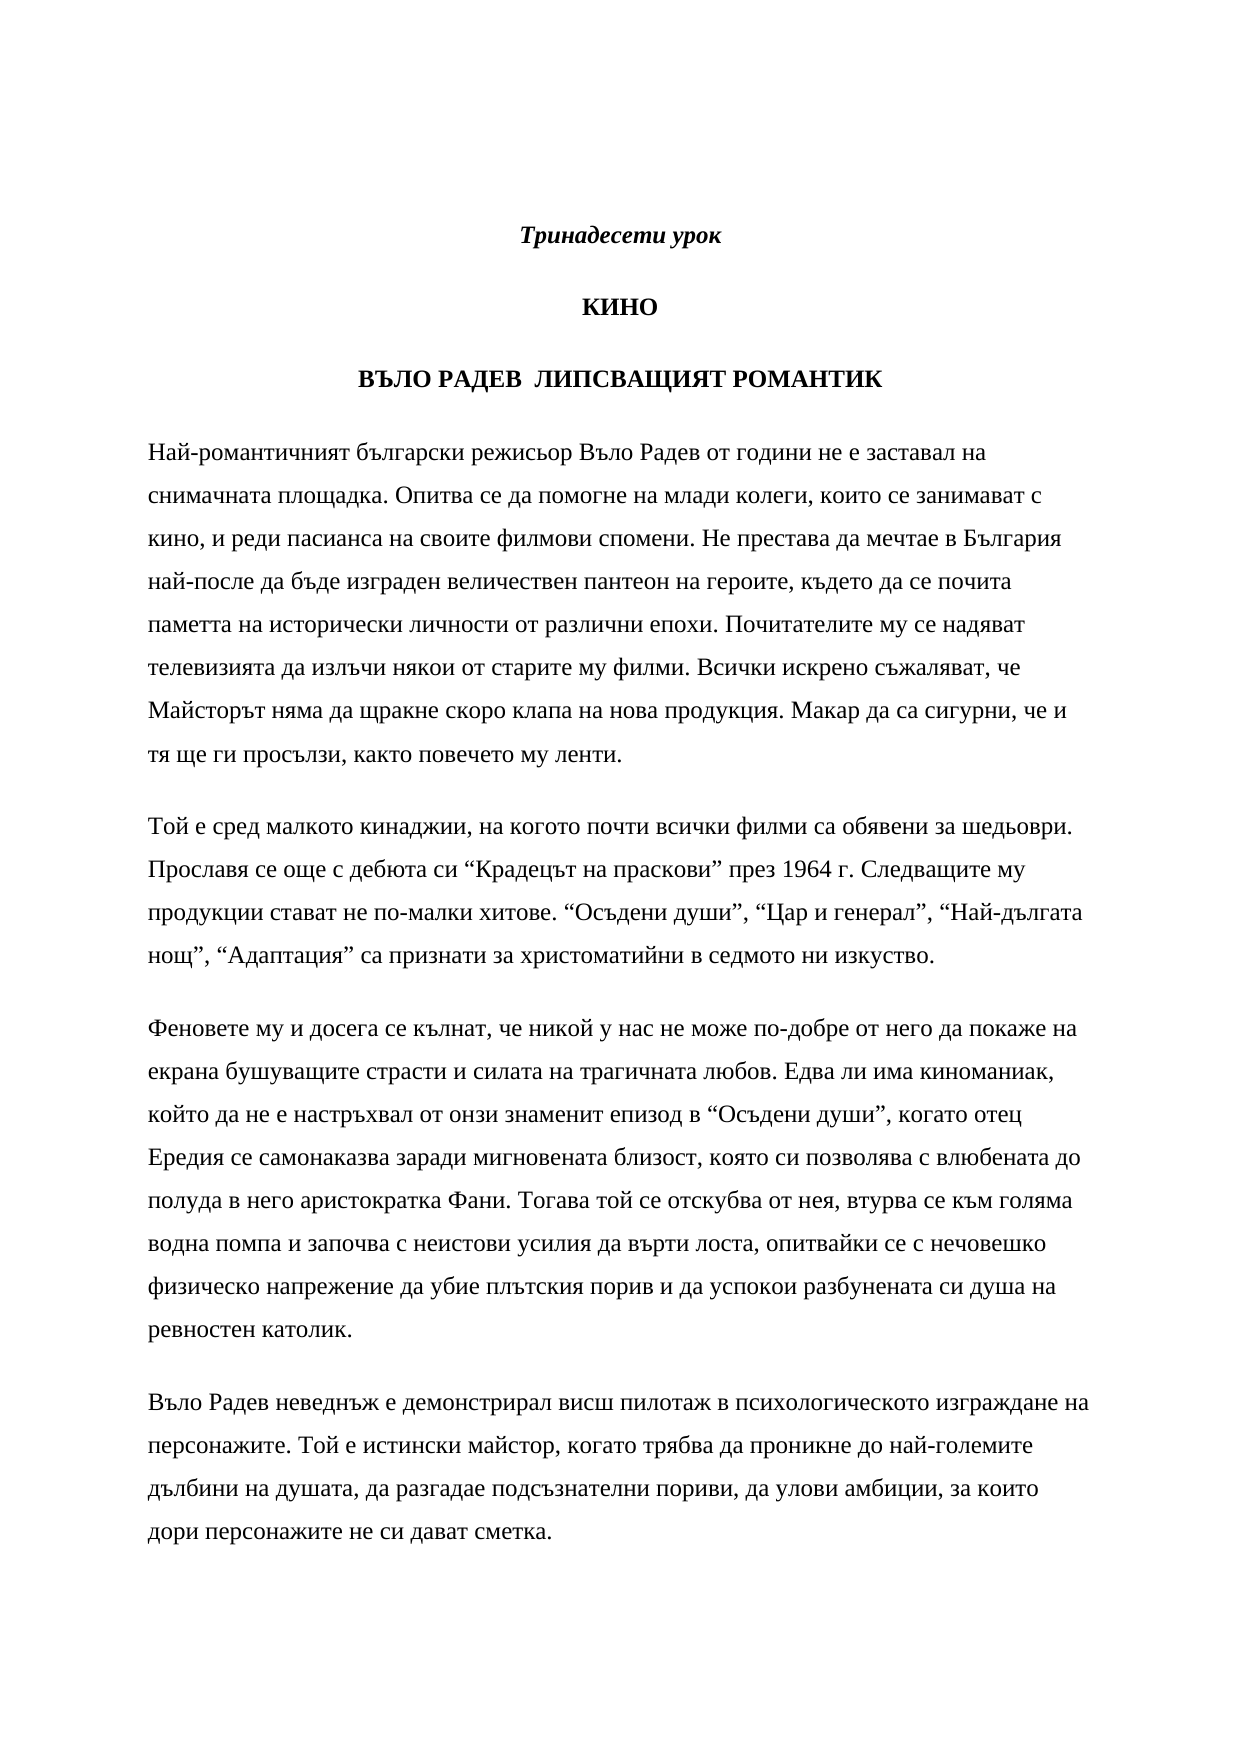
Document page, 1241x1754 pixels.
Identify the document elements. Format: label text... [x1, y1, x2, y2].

text Най-романтичният български режисьор Въло Радев от години не е заставал на снимачната площадка. Опитва се да помогне на млади колеги, които се занимават с кино, и реди пасианса на своите филмови спомени. Не престава да мечтае в България най-после да бъде изграден величествен пантеон на героите, където да се почита паметта на исторически личности от различни епохи. Почитателите му се надяват телевизията да излъчи някои от старите му филми. Всички искрено съжаляват, че Майсторът няма да щракне скоро клапа на нова продукция. Макар да са сигурни, че и тя ще ги просълзи, както повечето му ленти. [148, 437, 1093, 767]
text Той е сред малкото кинаджии, на когото почти всички филми са обявени за шедьоври. Прославя се още с дебюта си “Крадецът на праскови” през 1964 г. Следващите му продукции стават не по-малки хитове. “Осъдени души”, “Цар и генерал”, “Най-дългата нощ”, “Адаптация” са признати за христоматийни в седмото ни изкуство. [148, 811, 1093, 969]
text Тринадесети урок [148, 220, 1093, 249]
text Въло Радев неведнъж е демонстрирал висш пилотаж в психологическото изграждане на персонажите. Той е истински майстор, когато трябва да проникне до най-големите дълбини на душата, да разгадае подсъзнателни пориви, да улови амбиции, за които дори персонажите не си дават сметка. [148, 1387, 1093, 1545]
text Феновете му и досега се кълнат, че никой у нас не може по-добре от него да покаже на екрана бушуващите страсти и силата на трагичната любов. Едва ли има киноманиак, който да не е настръхвал от онзи знаменит епизод в “Осъдени души”, когато отец Ередия се самонаказва заради мигновената близост, която си позволява с влюбената до полуда в него аристократка Фани. Тогава той се отскубва от нея, втурва се към голяма водна помпа и започва с неистови усилия да върти лоста, опитвайки се с нечовешко физическо напрежение да убие плътския порив и да успокои разбунената си душа на ревностен католик. [148, 1013, 1093, 1343]
text КИНО [148, 292, 1093, 321]
text ВЪЛО РАДЕВ ЛИПСВАЩИЯТ РОМАНТИК [148, 364, 1093, 393]
